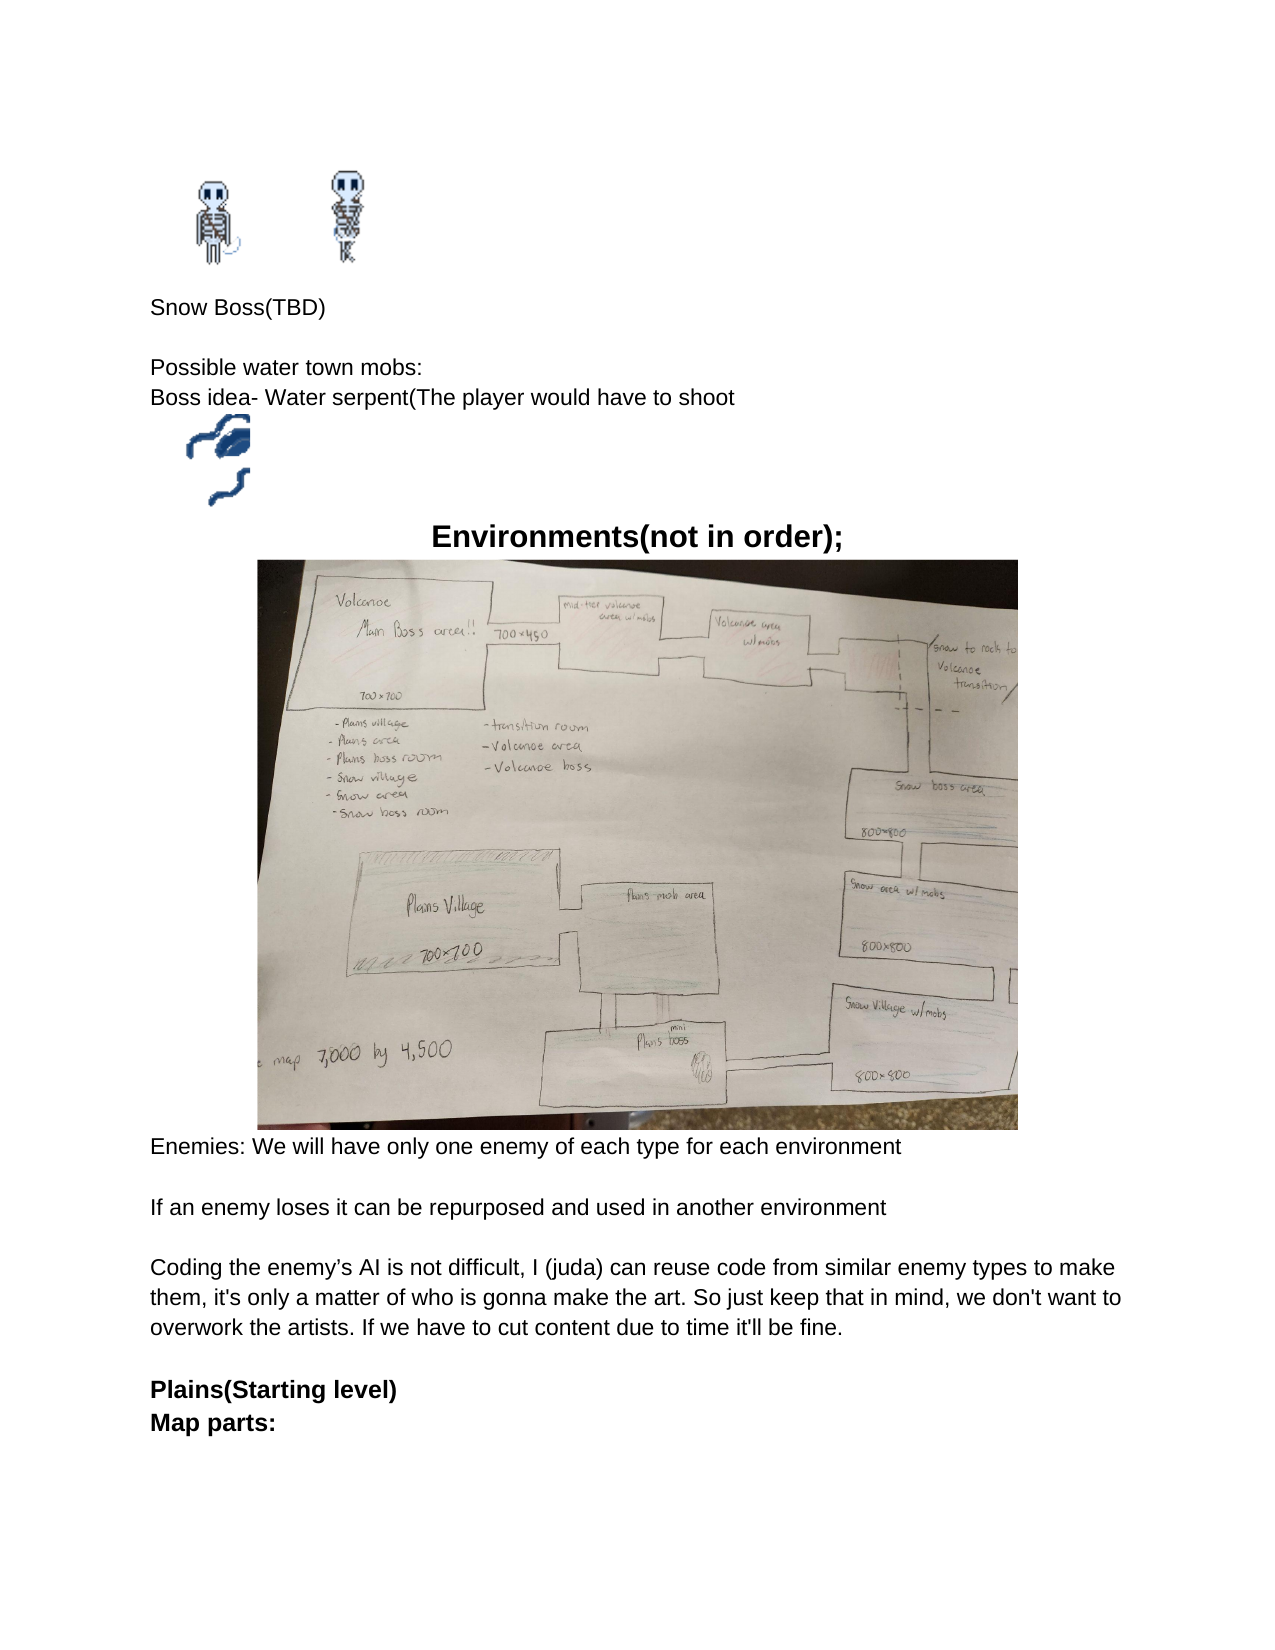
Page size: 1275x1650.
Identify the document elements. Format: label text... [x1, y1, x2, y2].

text Map parts: [150, 1408, 1125, 1437]
text Environments(not in order); [150, 518, 1125, 554]
picture [150, 150, 420, 290]
text Coding the enemy’s AI is not difficult, I (juda) can reuse code from similar enemy types to make them, it's only a matter of who is gonna make the art. So just keep that in mind, we don't want to overwork the artists. If we have to cut content due to time it'll be fine. [150, 1254, 1125, 1341]
picture [258, 560, 1017, 1130]
picture [150, 414, 251, 515]
text Enemies: We will have only one enemy of each type for each environment [150, 1133, 1125, 1159]
text Snow Boss(TBD) [150, 294, 1125, 320]
text Plains(Starting level) [150, 1375, 1125, 1403]
text Possible water town mobs: [150, 354, 1125, 380]
text If an enemy loses it can be repurposed and used in another environment [150, 1193, 1125, 1220]
text Boss idea- Water serpent(The player would have to shoot [150, 384, 1125, 411]
